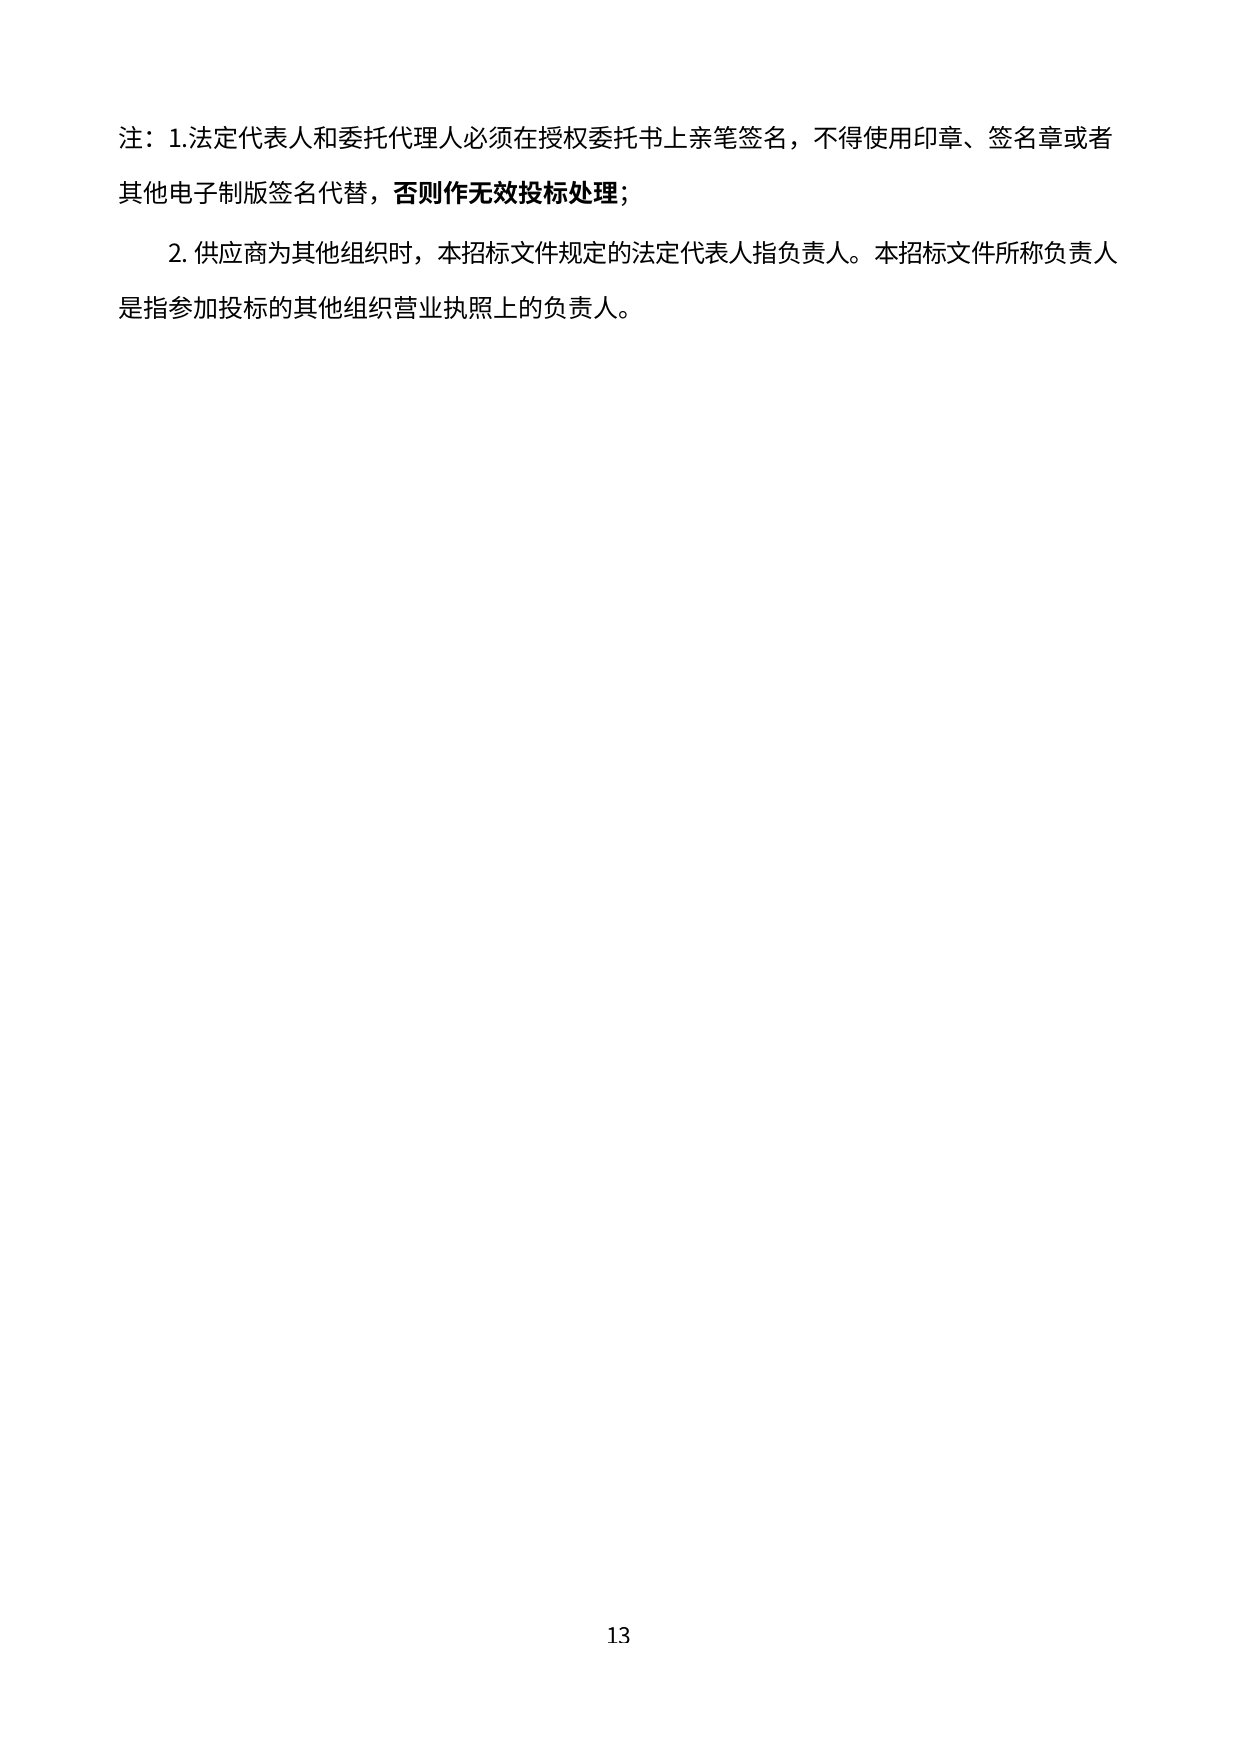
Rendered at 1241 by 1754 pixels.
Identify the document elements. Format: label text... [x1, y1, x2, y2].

text 2. 供应商为其他组织时，本招标文件规定的法定代表人指负责人。本招标文件所称负责人是指参加投标的其他组织营业执照上的负责人。 [118, 234, 1122, 325]
text 注：1.法定代表人和委托代理人必须在授权委托书上亲笔签名，不得使用印章、签名章或者其他电子制版签名代替，否则作无效投标处理； [118, 119, 1122, 210]
